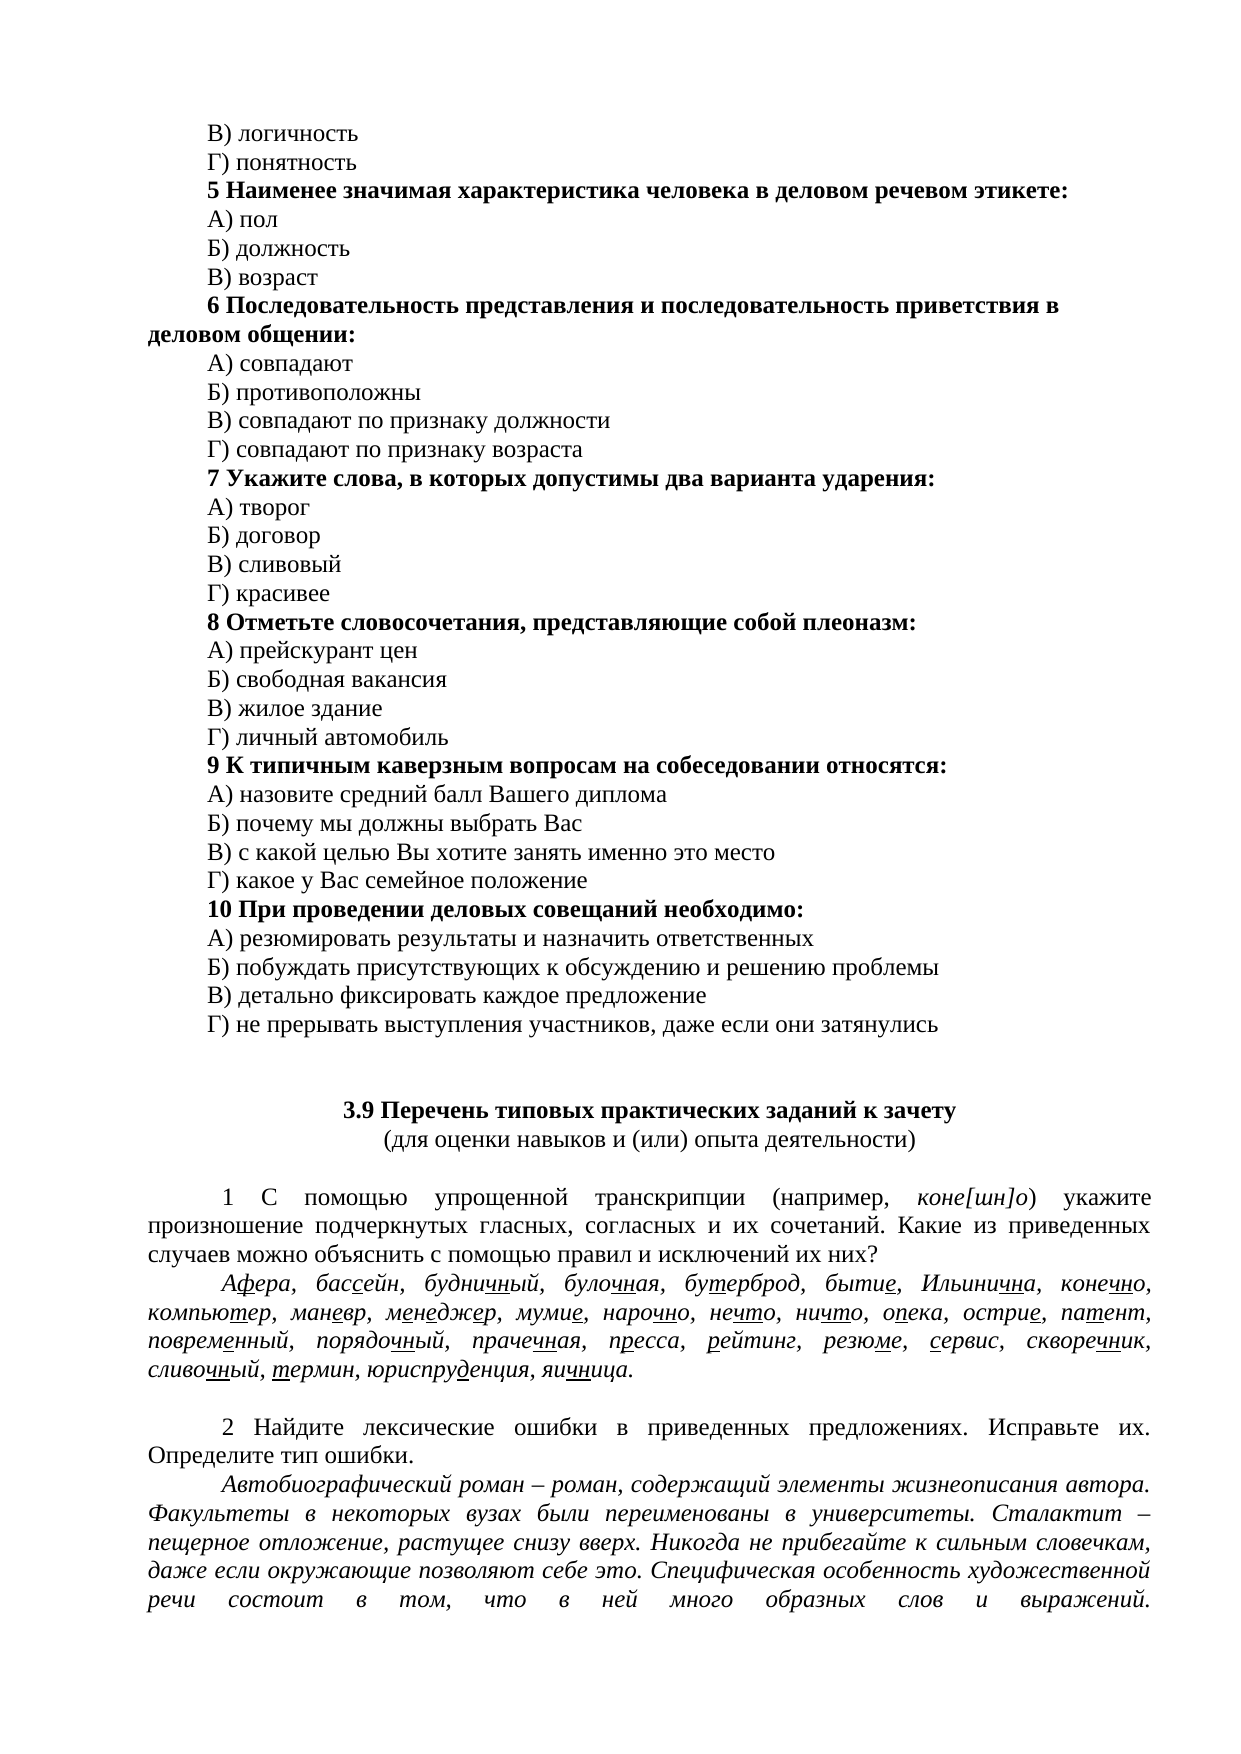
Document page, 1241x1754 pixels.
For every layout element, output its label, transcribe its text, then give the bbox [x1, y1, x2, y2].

text В) с какой целью Вы хотите занять именно это место [148, 837, 1152, 866]
text Г) красивее [148, 578, 1152, 607]
text 5 Наименее значимая характеристика человека в деловом речевом этикете: [148, 176, 1152, 204]
text В) детально фиксировать каждое предложение [148, 981, 1152, 1009]
text Б) свободная вакансия [148, 664, 1152, 693]
text Афера, бассейн, будничный, булочная, бутерброд, бытие, Ильинична, конечно, компьютер, маневр, менеджер, мумие, нарочно, нечто, ничто, опека, острие, патент, повременный, порядочный, прачечная, пресса, рейтинг, резюме, сервис, скворечник, сливочный, термин, юриспруденция, яичница. [148, 1268, 1152, 1383]
text Б) должность [148, 233, 1152, 262]
text Б) почему мы должны выбрать Вас [148, 808, 1152, 837]
text 9 К типичным каверзным вопросам на собеседовании относятся: [148, 751, 1152, 779]
text 10 При проведении деловых совещаний необходимо: [148, 894, 1152, 923]
text Б) побуждать присутствующих к обсуждению и решению проблемы [148, 952, 1152, 981]
text 2 Найдите лексические ошибки в приведенных предложениях. Исправьте их. Определите тип ошибки. [148, 1412, 1152, 1469]
text В) логичность [148, 118, 1152, 147]
text А) пол [148, 204, 1152, 233]
text В) сливовый [148, 549, 1152, 578]
text А) прейскурант цен [148, 636, 1152, 664]
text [148, 1469, 1152, 1613]
text (для оценки навыков и (или) опыта деятельности) [148, 1124, 1152, 1153]
text 1 С помощью упрощенной транскрипции (например, коне[шн]о) укажите произношение подчеркнутых гласных, согласных и их сочетаний. Какие из приведенных случаев можно объяснить с помощью правил и исключений их них? [148, 1182, 1152, 1268]
text Г) не прерывать выступления участников, даже если они затянулись [148, 1009, 1152, 1038]
text Г) понятность [148, 147, 1152, 176]
text 3.9 Перечень типовых практических заданий к зачету [148, 1096, 1152, 1124]
text 8 Отметьте словосочетания, представляющие собой плеоназм: [148, 607, 1152, 636]
text Б) противоположны [148, 377, 1152, 406]
text Г) личный автомобиль [148, 722, 1152, 751]
text Б) договор [148, 521, 1152, 549]
text В) возраст [148, 262, 1152, 291]
text А) творог [148, 492, 1152, 521]
text Г) совпадают по признаку возраста [148, 434, 1152, 463]
text А) назовите средний балл Вашего диплома [148, 779, 1152, 808]
text В) совпадают по признаку должности [148, 406, 1152, 434]
text А) резюмировать результаты и назначить ответственных [148, 923, 1152, 952]
text 6 Последовательность представления и последовательность приветствия в деловом общении: [148, 291, 1152, 348]
text В) жилое здание [148, 693, 1152, 722]
text 7 Укажите слова, в которых допустимы два варианта ударения: [148, 463, 1152, 492]
text А) совпадают [148, 348, 1152, 377]
text Г) какое у Вас семейное положение [148, 866, 1152, 894]
